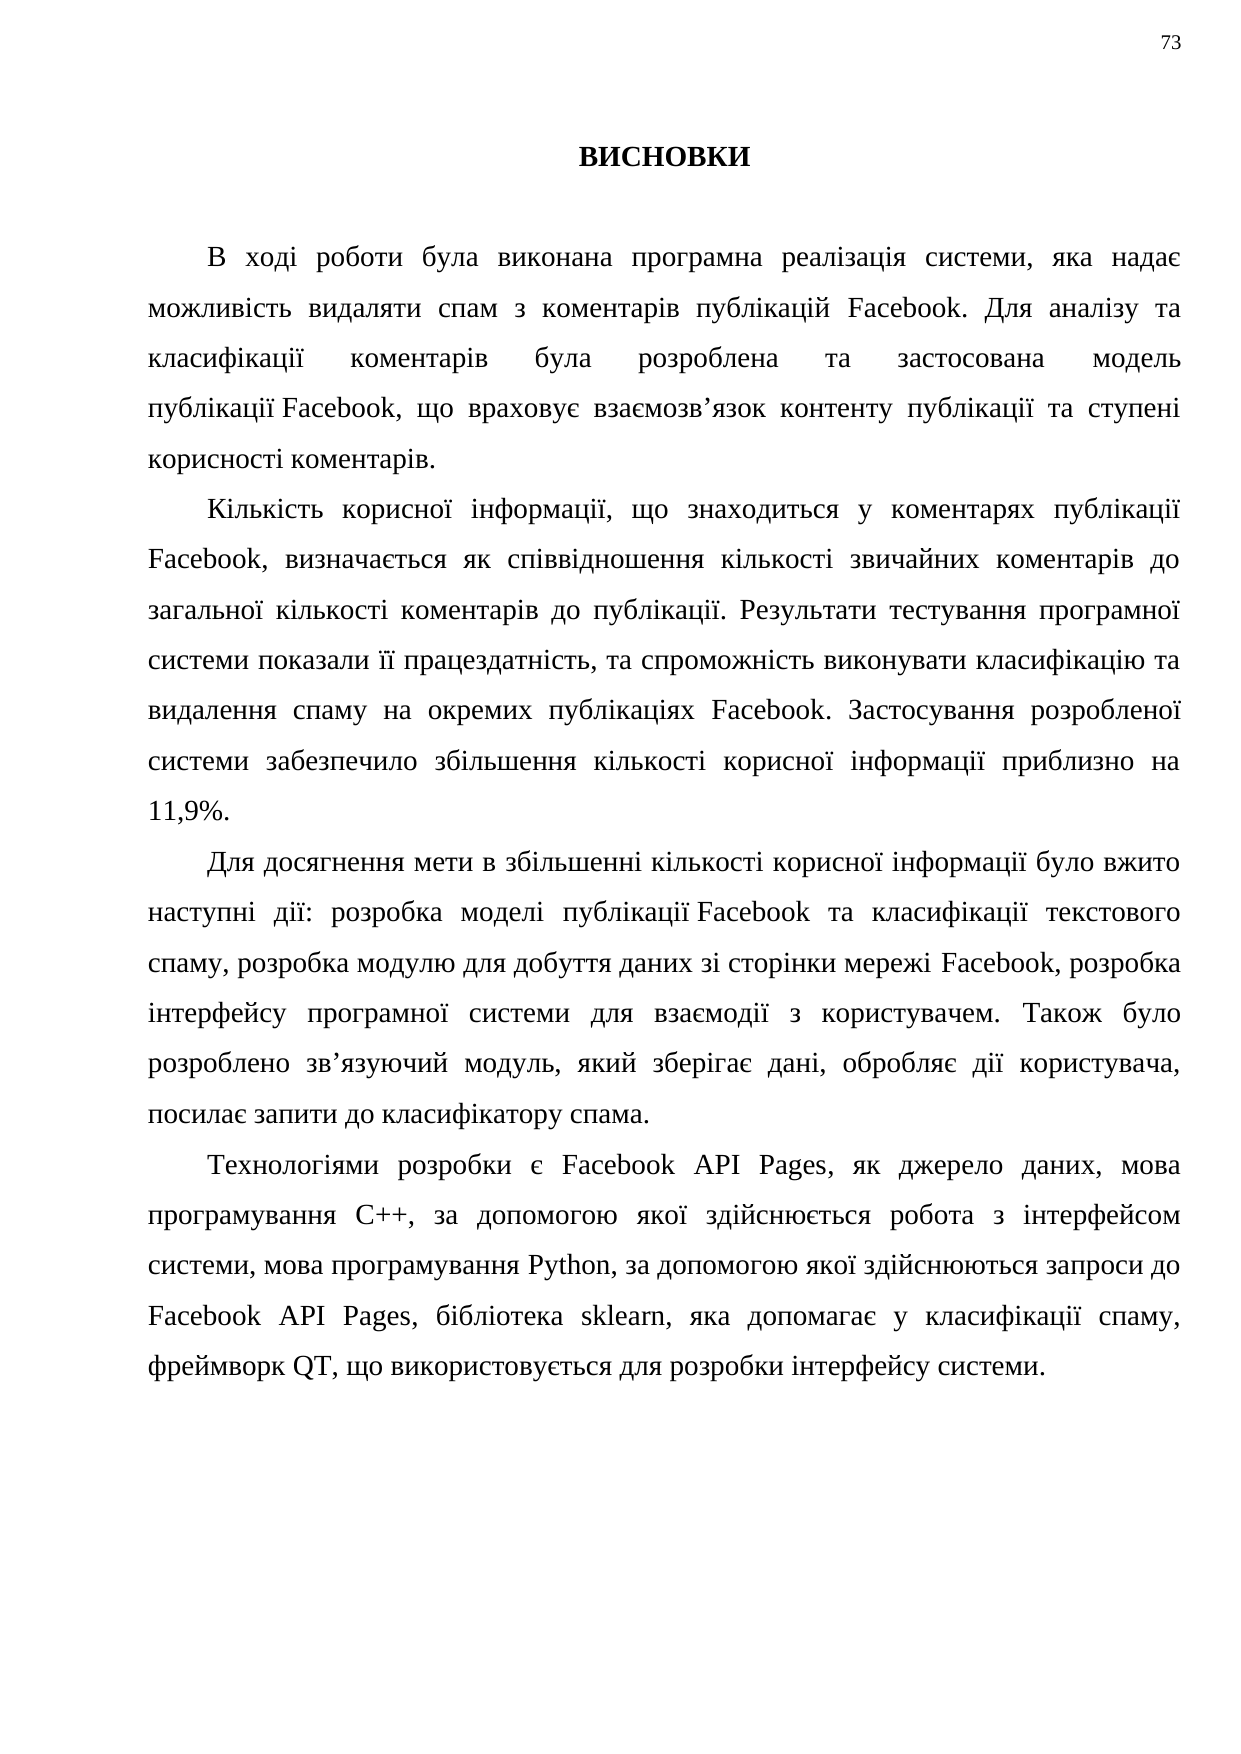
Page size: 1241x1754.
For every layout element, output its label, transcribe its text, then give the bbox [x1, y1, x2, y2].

text Для досягнення мети в збільшенні кількості корисної інформації було вжито наступні дії: розробка моделі публікації Facebook та класифікації текстового спаму, розробка модулю для добуття даних зі сторінки мережі Facebook, розробка інтерфейсу програмної системи для взаємодії з користувачем. Також було розроблено зв’язуючий модуль, який зберігає дані, обробляє дії користувача, посилає запити до класифікатору спама. [148, 844, 1181, 1129]
text Технологіями розробки є Facebook API Pages, як джерело даних, мова програмування C++, за допомогою якої здійснюється робота з інтерфейсом системи, мова програмування Python, за допомогою якої здійснюються запроси до Facebook API Pages, бібліотека sklearn, яка допомагає у класифікації спаму, фреймворк QT, що використовується для розробки інтерфейсу системи. [148, 1147, 1181, 1382]
text Кількість корисної інформації, що знаходиться у коментарях публікації Facebook, визначається як співвідношення кількості звичайних коментарів до загальної кількості коментарів до публікації. Результати тестування програмної системи показали її працездатність, та спроможність виконувати класифікацію та видалення спаму на окремих публікаціях Facebook. Застосування розробленої системи забезпечило збільшення кількості корисної інформації приблизно на 11,9%. [148, 491, 1181, 827]
text В ході роботи була виконана програмна реалізація системи, яка надає можливість видаляти спам з коментарів публікацій Facebook. Для аналізу та класифікації коментарів була розроблена та застосована модель публікації Facebook, що враховує взаємозв’язок контенту публікації та ступені корисності коментарів. [148, 239, 1181, 474]
text ВИСНОВКИ [148, 139, 1181, 172]
